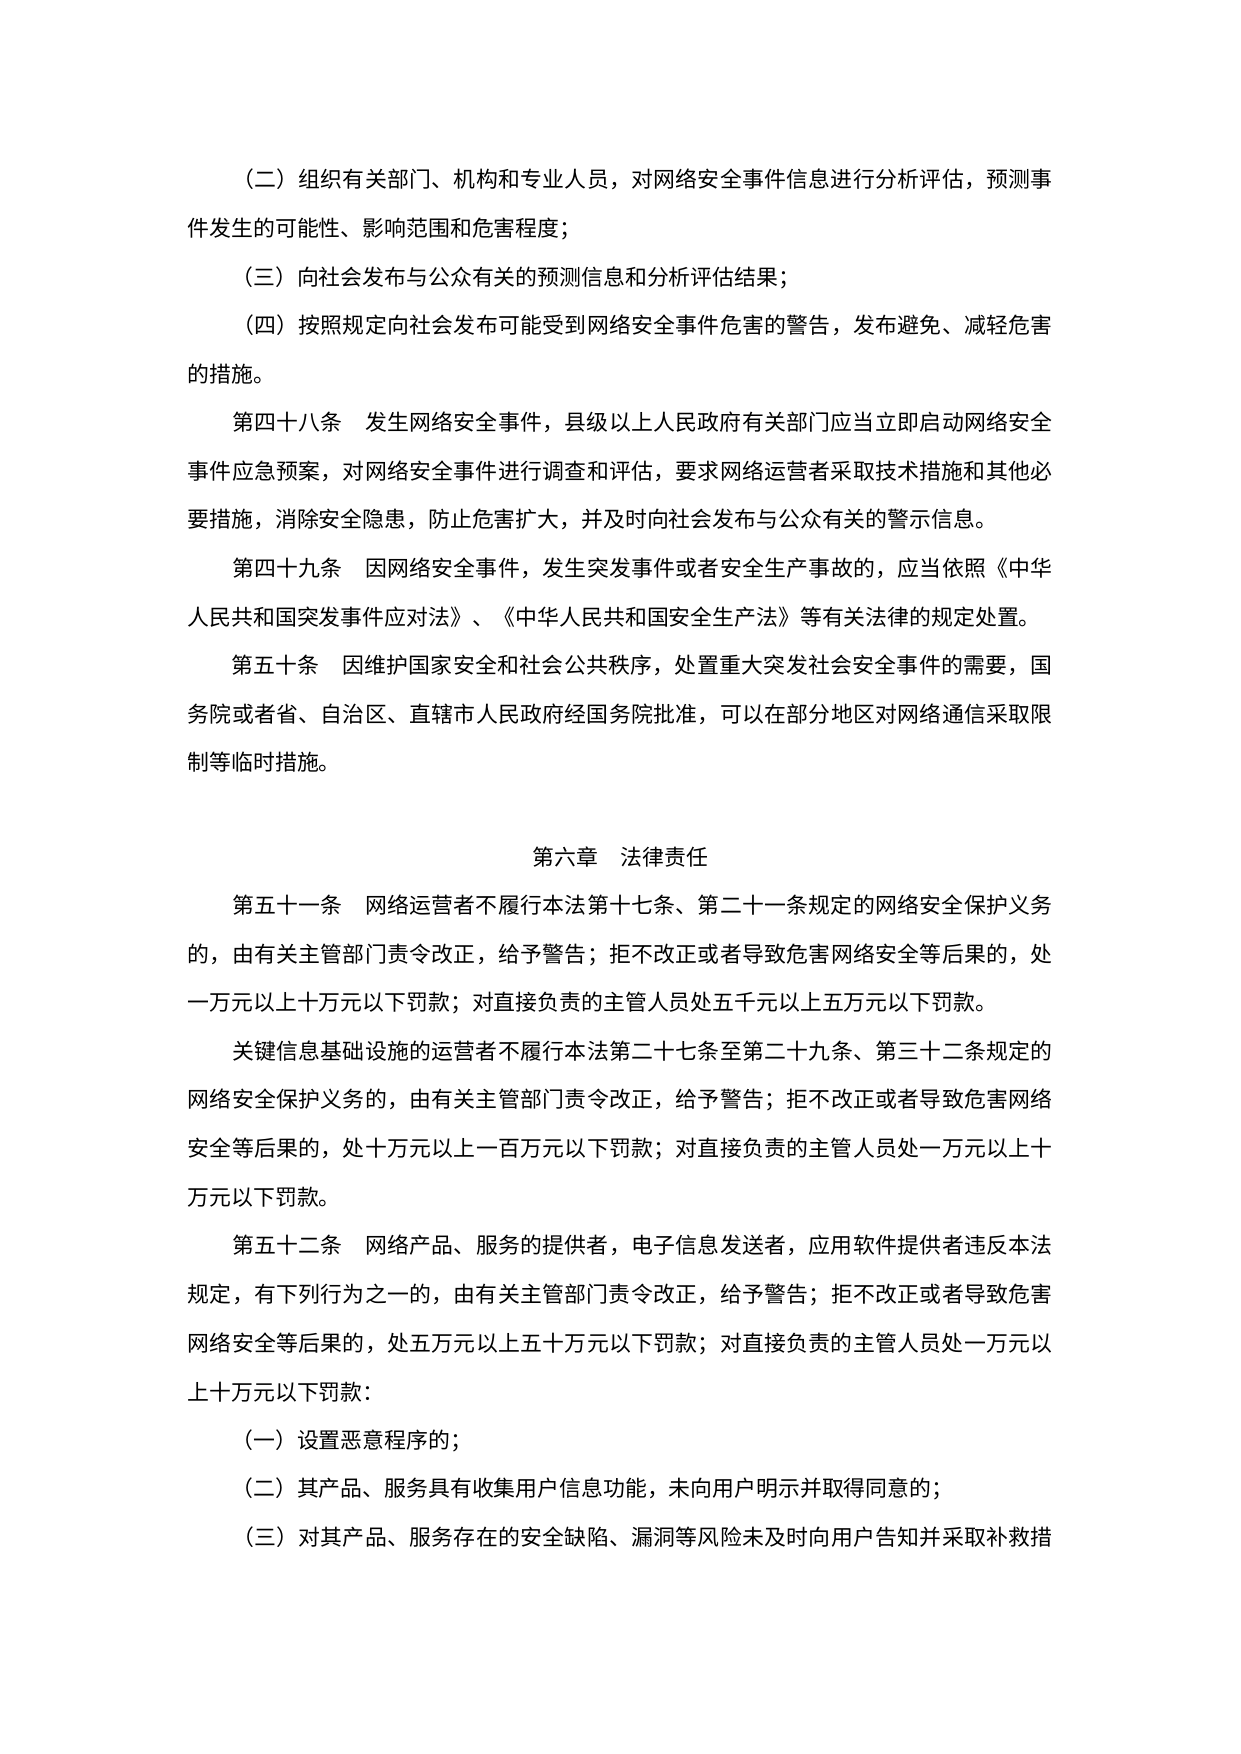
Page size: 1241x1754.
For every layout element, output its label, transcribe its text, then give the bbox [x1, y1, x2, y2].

text 第五十一条 网络运营者不履行本法第十七条、第二十一条规定的网络安全保护义务的，由有关主管部门责令改正，给予警告；拒不改正或者导致危害网络安全等后果的，处一万元以上十万元以下罚款；对直接负责的主管人员处五千元以上五万元以下罚款。 [187, 887, 1053, 1017]
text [187, 1519, 1053, 1552]
text 关键信息基础设施的运营者不履行本法第二十七条至第二十九条、第三十二条规定的网络安全保护义务的，由有关主管部门责令改正，给予警告；拒不改正或者导致危害网络安全等后果的，处十万元以上一百万元以下罚款；对直接负责的主管人员处一万元以上十万元以下罚款。 [187, 1033, 1053, 1212]
text （一）设置恶意程序的； [187, 1422, 1053, 1455]
text 第四十八条 发生网络安全事件，县级以上人民政府有关部门应当立即启动网络安全事件应急预案，对网络安全事件进行调查和评估，要求网络运营者采取技术措施和其他必要措施，消除安全隐患，防止危害扩大，并及时向社会发布与公众有关的警示信息。 [187, 404, 1053, 534]
text （二）其产品、服务具有收集用户信息功能，未向用户明示并取得同意的； [187, 1471, 1053, 1503]
text 第四十九条 因网络安全事件，发生突发事件或者安全生产事故的，应当依照《中华人民共和国突发事件应对法》、《中华人民共和国安全生产法》等有关法律的规定处置。 [187, 550, 1053, 632]
text （三）向社会发布与公众有关的预测信息和分析评估结果； [187, 259, 1053, 292]
text 第五十条 因维护国家安全和社会公共秩序，处置重大突发社会安全事件的需要，国务院或者省、自治区、直辖市人民政府经国务院批准，可以在部分地区对网络通信采取限制等临时措施。 [187, 647, 1053, 777]
text （二）组织有关部门、机构和专业人员，对网络安全事件信息进行分析评估，预测事件发生的可能性、影响范围和危害程度； [187, 162, 1053, 243]
text （四）按照规定向社会发布可能受到网络安全事件危害的警告，发布避免、减轻危害的措施。 [187, 307, 1053, 389]
text 第六章 法律责任 [187, 839, 1053, 872]
text 第五十二条 网络产品、服务的提供者，电子信息发送者，应用软件提供者违反本法规定，有下列行为之一的，由有关主管部门责令改正，给予警告；拒不改正或者导致危害网络安全等后果的，处五万元以上五十万元以下罚款；对直接负责的主管人员处一万元以上十万元以下罚款： [187, 1228, 1053, 1407]
